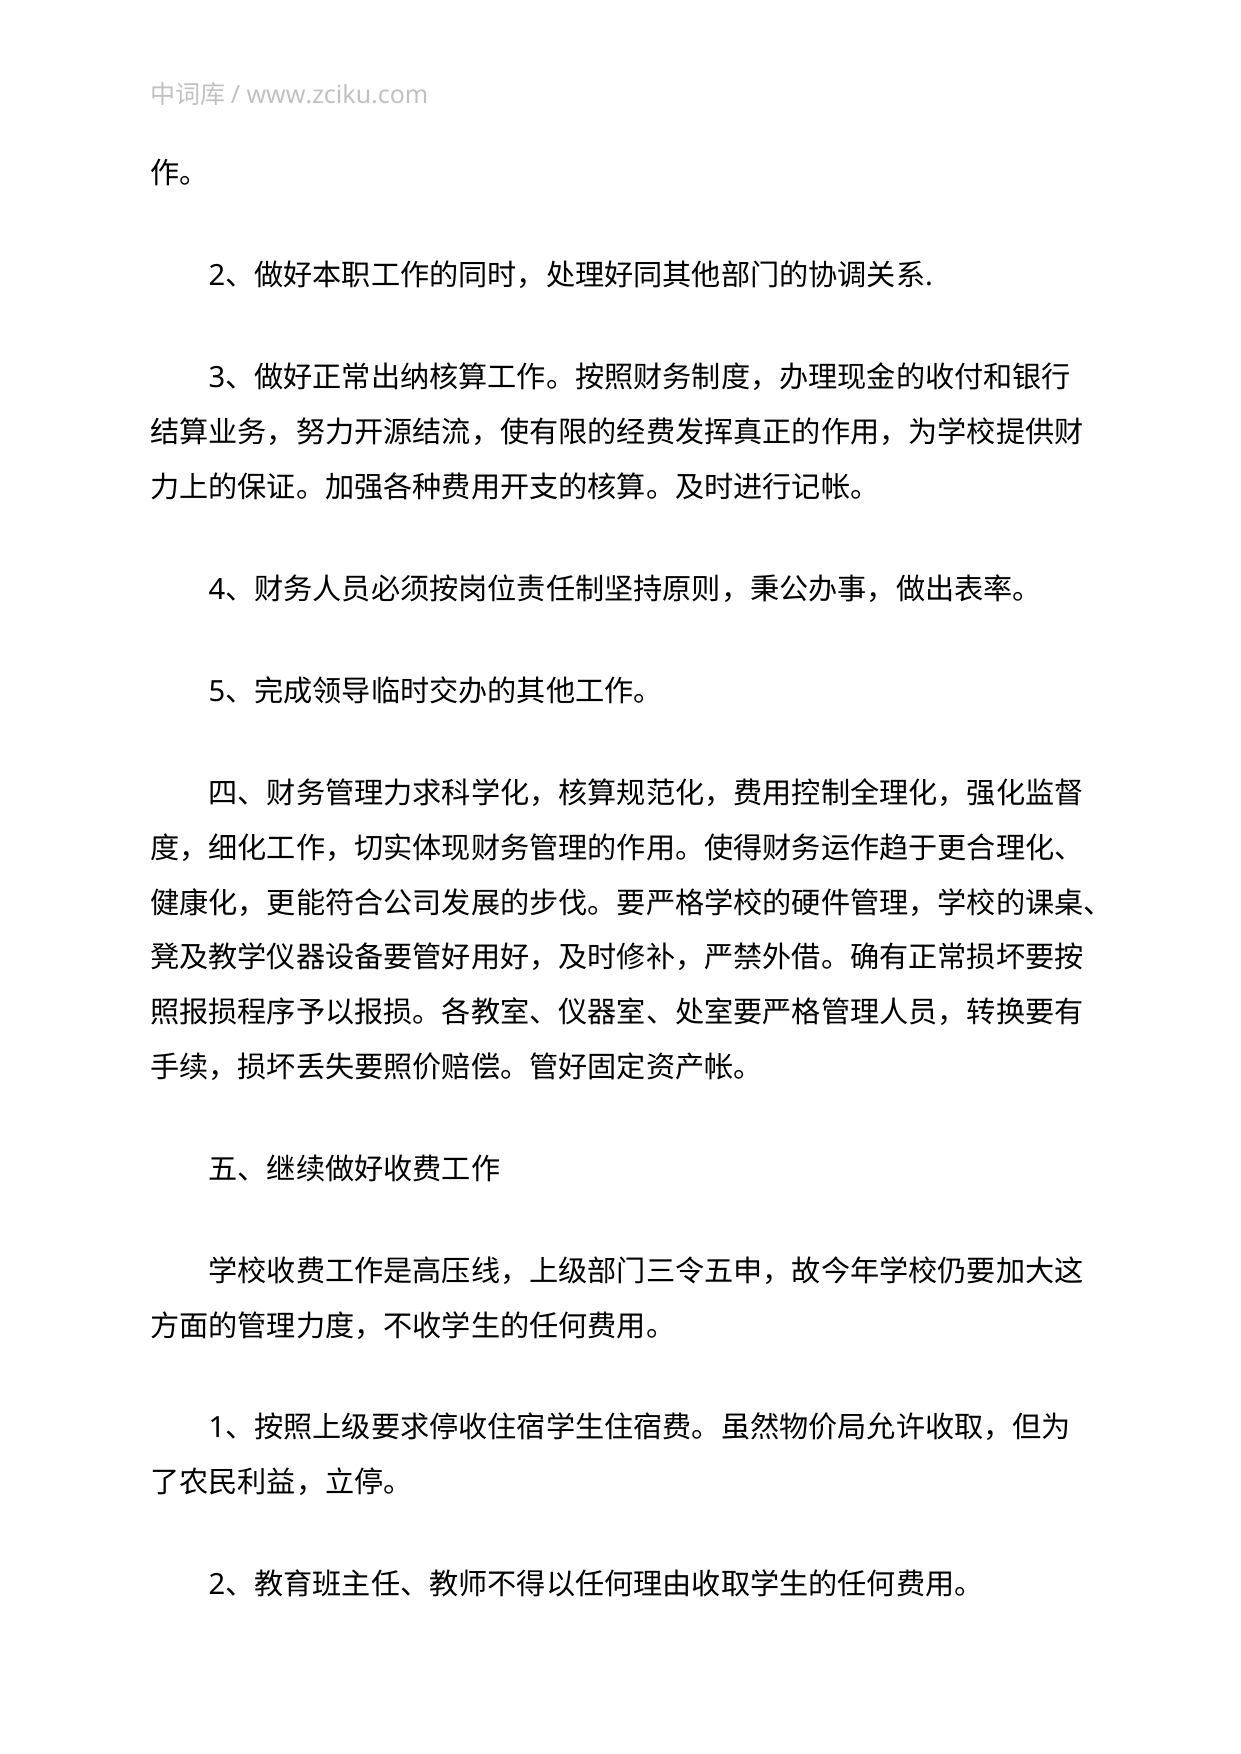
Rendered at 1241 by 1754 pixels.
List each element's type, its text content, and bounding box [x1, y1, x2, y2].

text 2、做好本职工作的同时，处理好同其他部门的协调关系. [150, 252, 1090, 294]
text 学校收费工作是高压线，上级部门三令五申，故今年学校仍要加大这方面的管理力度，不收学生的任何费用。 [150, 1247, 1090, 1344]
text 四、财务管理力求科学化，核算规范化，费用控制全理化，强化监督度，细化工作，切实体现财务管理的作用。使得财务运作趋于更合理化、健康化，更能符合公司发展的步伐。要严格学校的硬件管理，学校的课桌、凳及教学仪器设备要管好用好，及时修补，严禁外借。确有正常损坏要按照报损程序予以报损。各教室、仪器室、处室要严格管理人员，转换要有手续，损坏丢失要照价赔偿。管好固定资产帐。 [150, 769, 1090, 1086]
text 2、教育班主任、教师不得以任何理由收取学生的任何费用。 [150, 1561, 1090, 1603]
text 3、做好正常出纳核算工作。按照财务制度，办理现金的收付和银行结算业务，努力开源结流，使有限的经费发挥真正的作用，为学校提供财力上的保证。加强各种费用开支的核算。及时进行记帐。 [150, 354, 1090, 506]
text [150, 150, 1090, 192]
text 1、按照上级要求停收住宿学生住宿费。虽然物价局允许收取，但为了农民利益，立停。 [150, 1404, 1090, 1501]
text 五、继续做好收费工作 [150, 1146, 1090, 1188]
text 4、财务人员必须按岗位责任制坚持原则，秉公办事，做出表率。 [150, 565, 1090, 608]
text 5、完成领导临时交办的其他工作。 [150, 667, 1090, 710]
